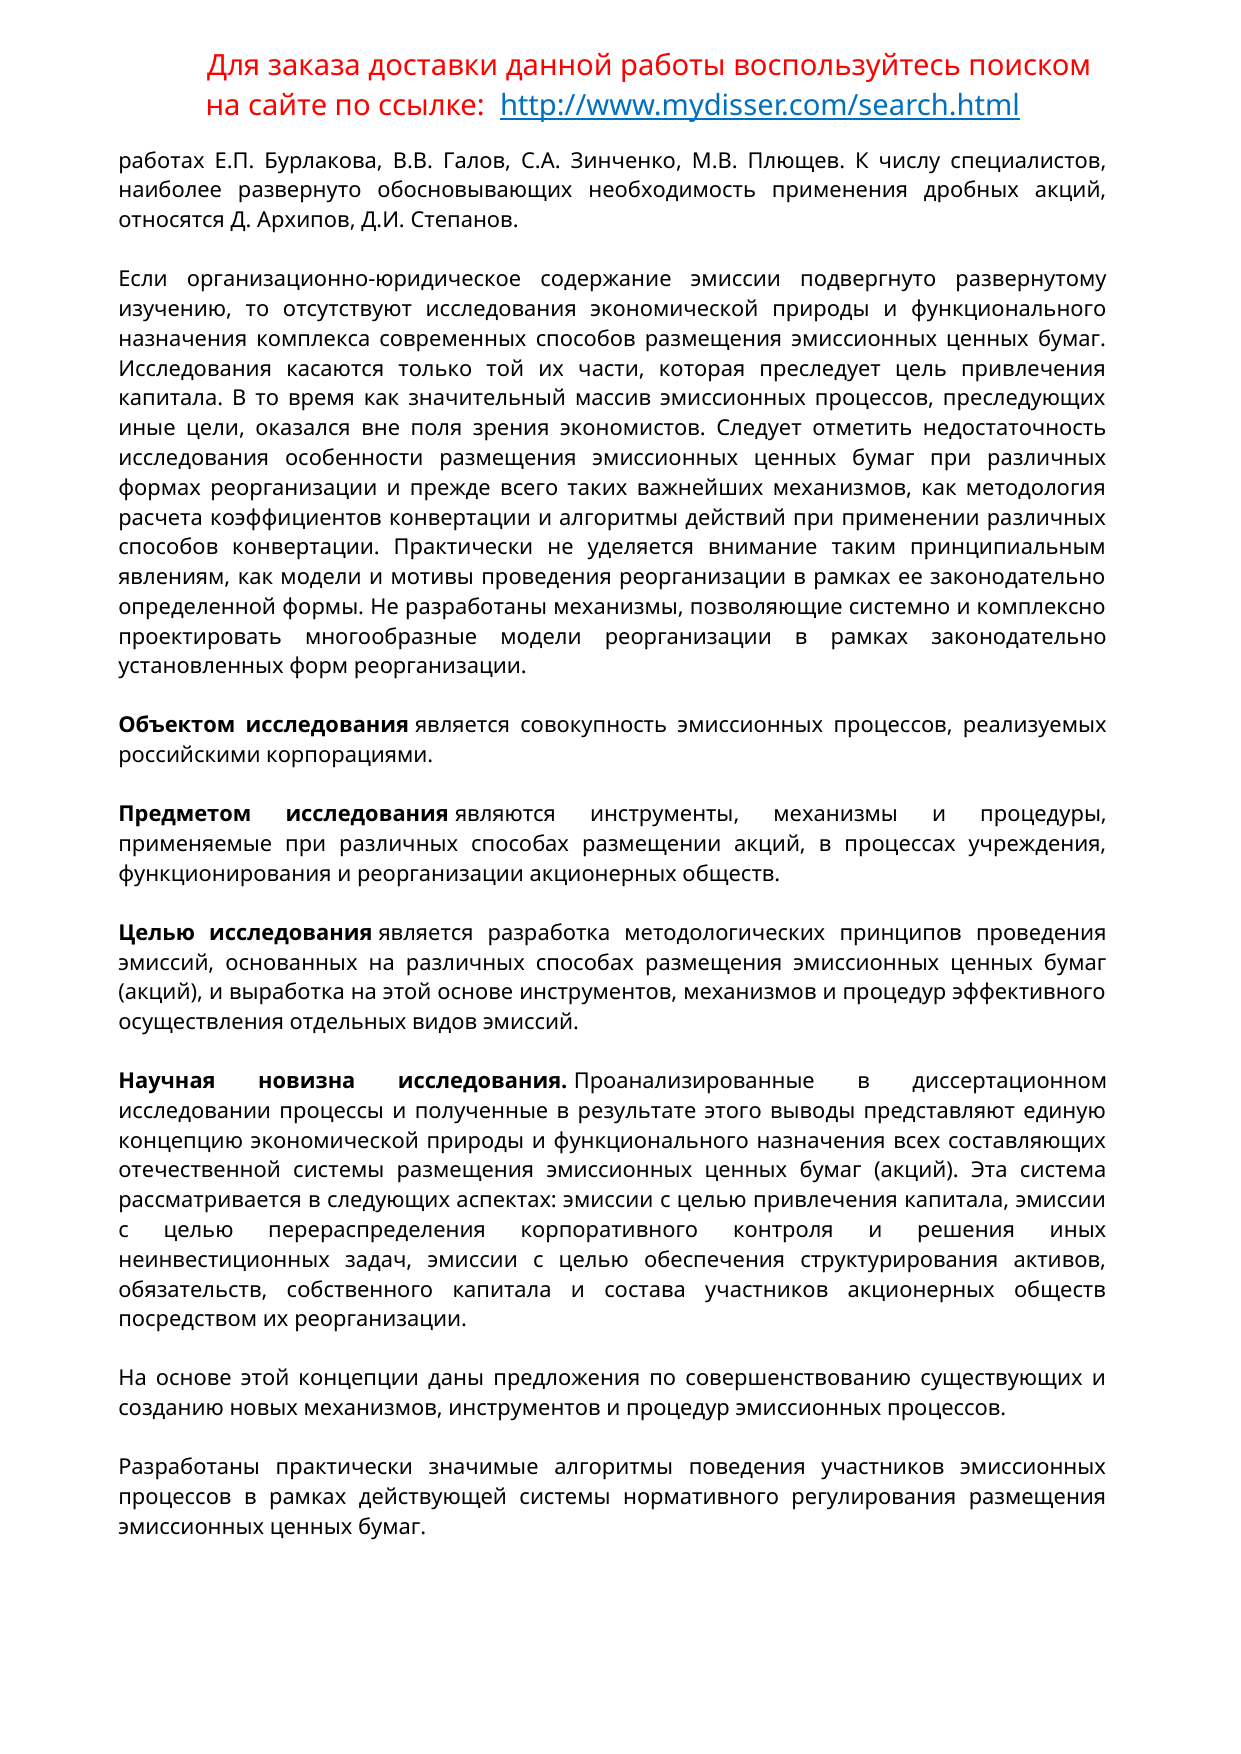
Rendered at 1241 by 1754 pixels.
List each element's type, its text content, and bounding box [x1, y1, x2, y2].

text Научная новизна исследования. Проанализированные в диссертационном исследовании процессы и полученные в результате этого выводы представляют единую концепцию экономической природы и функционального назначения всех составляющих отечественной системы размещения эмиссионных ценных бумаг (акций). Эта система рассматривается в следующих аспектах: эмиссии с целью привлечения капитала, эмиссии с целью перераспределения корпоративного контроля и решения иных неинвестиционных задач, эмиссии с целью обеспечения структурирования активов, обязательств, собственного капитала и состава участников акционерных обществ посредством их реорганизации. [118, 1065, 1107, 1333]
text Целью исследования является разработка методологических принципов проведения эмиссий, основанных на различных способах размещения эмиссионных ценных бумаг (акций), и выработка на этой основе инструментов, механизмов и процедур эффективного осуществления отдельных видов эмиссий. [118, 917, 1107, 1036]
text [118, 144, 1107, 234]
text Если организационно-юридическое содержание эмиссии подвергнуто развернутому изучению, то отсутствуют исследования экономической природы и функционального назначения комплекса современных способов размещения эмиссионных ценных бумаг. Исследования касаются только той их части, которая преследует цель привлечения капитала. В то время как значительный массив эмиссионных процессов, преследующих иные цели, оказался вне поля зрения экономистов. Следует отметить недостаточность исследования особенности размещения эмиссионных ценных бумаг при различных формах реорганизации и прежде всего таких важнейших механизмов, как методология расчета коэффициентов конвертации и алгоритмы действий при применении различных способов конвертации. Практически не уделяется внимание таким принципиальным явлениям, как модели и мотивы проведения реорганизации в рамках ее законодательно определенной формы. Не разработаны механизмы, позволяющие системно и комплексно проектировать многообразные модели реорганизации в рамках законодательно установленных форм реорганизации. [118, 263, 1107, 680]
text На основе этой концепции даны предложения по совершенствованию существующих и созданию новых механизмов, инструментов и процедур эмиссионных процессов. [118, 1362, 1107, 1422]
text Предметом исследования являются инструменты, механизмы и процедуры, применяемые при различных способах размещении акций, в процессах учреждения, функционирования и реорганизации акционерных обществ. [118, 798, 1107, 887]
text Объектом исследования является совокупность эмиссионных процессов, реализуемых российскими корпорациями. [118, 709, 1107, 769]
text Разработаны практически значимые алгоритмы поведения участников эмиссионных процессов в рамках действующей системы нормативного регулирования размещения эмиссионных ценных бумаг. [118, 1451, 1107, 1540]
